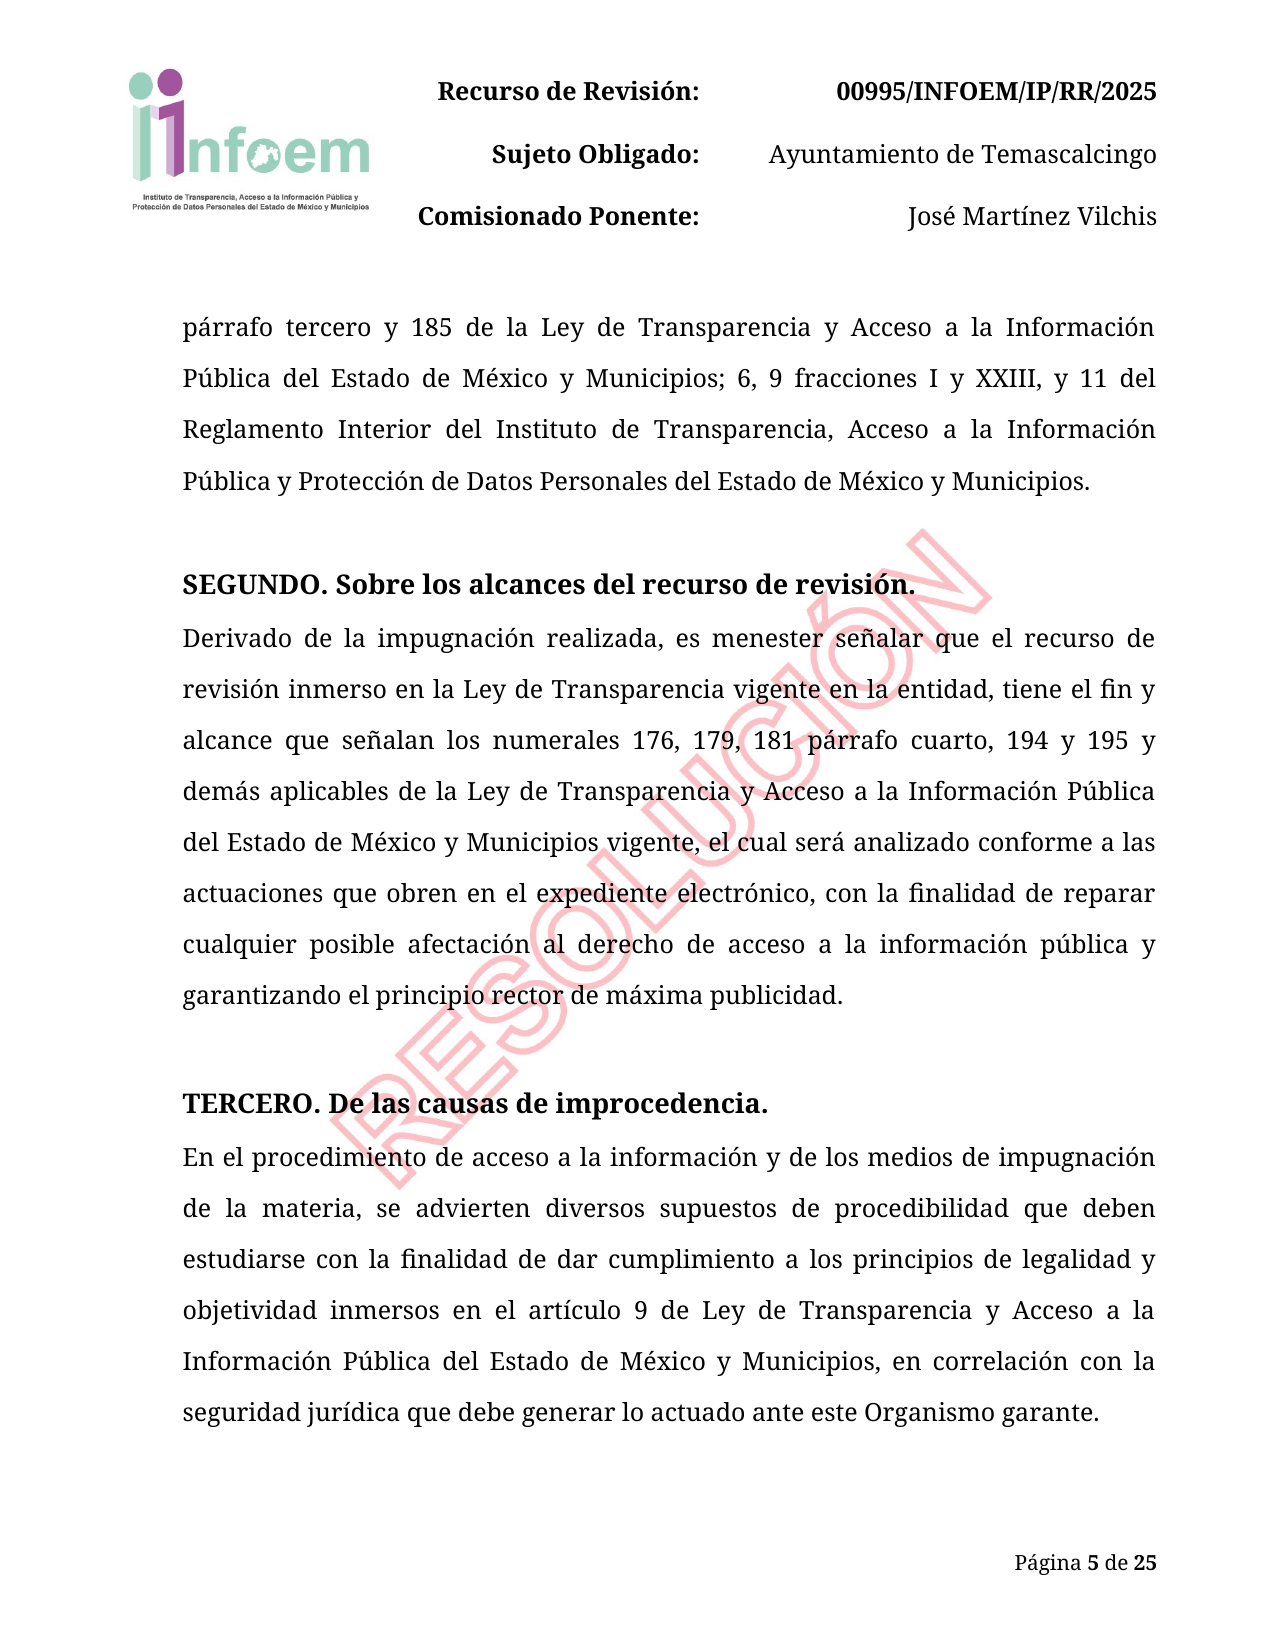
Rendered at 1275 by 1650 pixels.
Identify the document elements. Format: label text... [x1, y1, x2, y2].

text En el procedimiento de acceso a la información y de los medios de impugnación de la materia, se advierten diversos supuestos de procedibilidad que deben estudiarse con la finalidad de dar cumplimiento a los principios de legalidad y objetividad inmersos en el artículo 9 de Ley de Transparencia y Acceso a la Información Pública del Estado de México y Municipios, en correlación con la seguridad jurídica que debe generar lo actuado ante este Organismo garante. [182, 1139, 1157, 1429]
text SEGUNDO. Sobre los alcances del recurso de revisión. [182, 565, 1157, 602]
picture [9, 8, 1275, 1650]
text TERCERO. De las causas de improcedencia. [182, 1084, 1157, 1121]
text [182, 310, 1157, 497]
text Derivado de la impugnación realizada, es menester señalar que el recurso de revisión inmerso en la Ley de Transparencia vigente en la entidad, tiene el fin y alcance que señalan los numerales 176, 179, 181 párrafo cuarto, 194 y 195 y demás aplicables de la Ley de Transparencia y Acceso a la Información Pública del Estado de México y Municipios vigente, el cual será analizado conforme a las actuaciones que obren en el expediente electrónico, con la finalidad de reparar cualquier posible afectación al derecho de acceso a la información pública y garantizando el principio rector de máxima publicidad. [182, 621, 1157, 1012]
